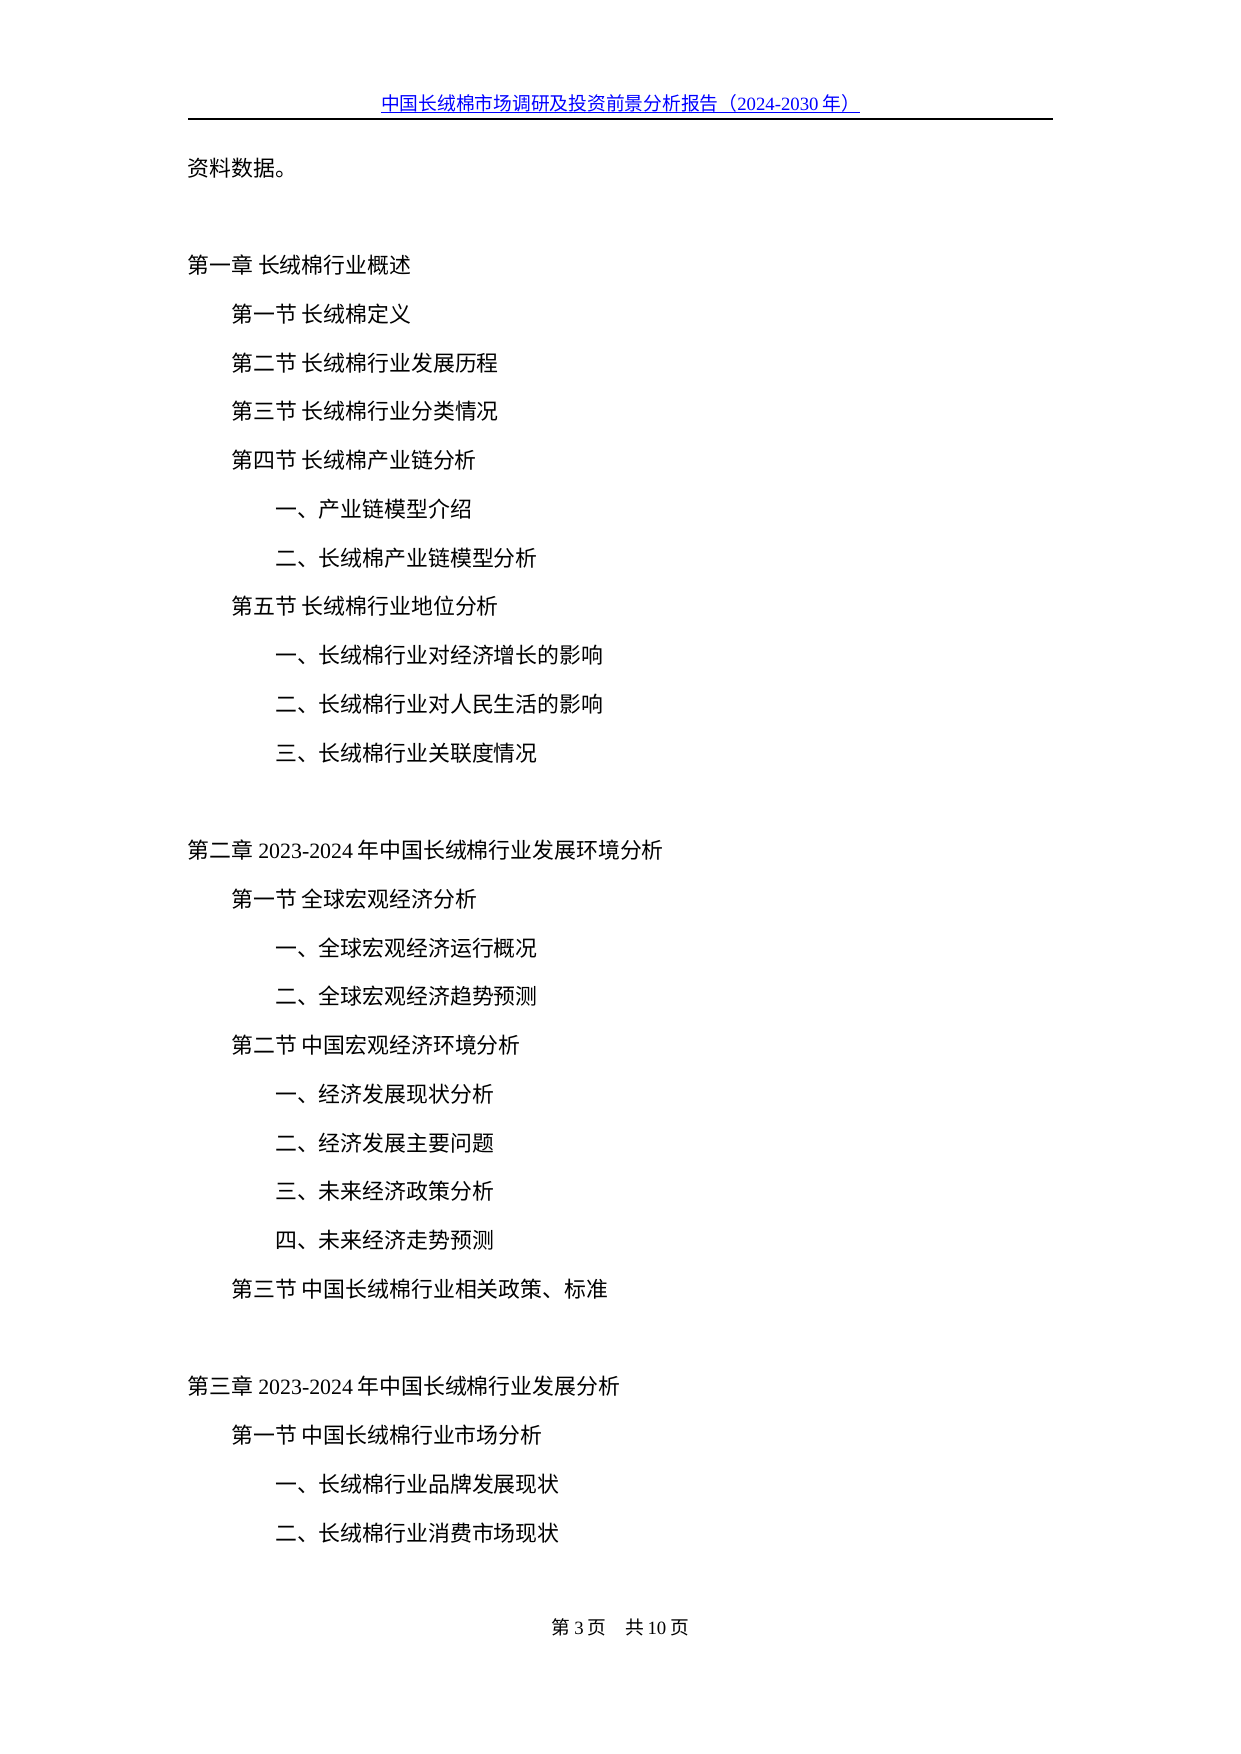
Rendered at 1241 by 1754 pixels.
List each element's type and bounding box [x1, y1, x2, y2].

text [187, 150, 1053, 1548]
